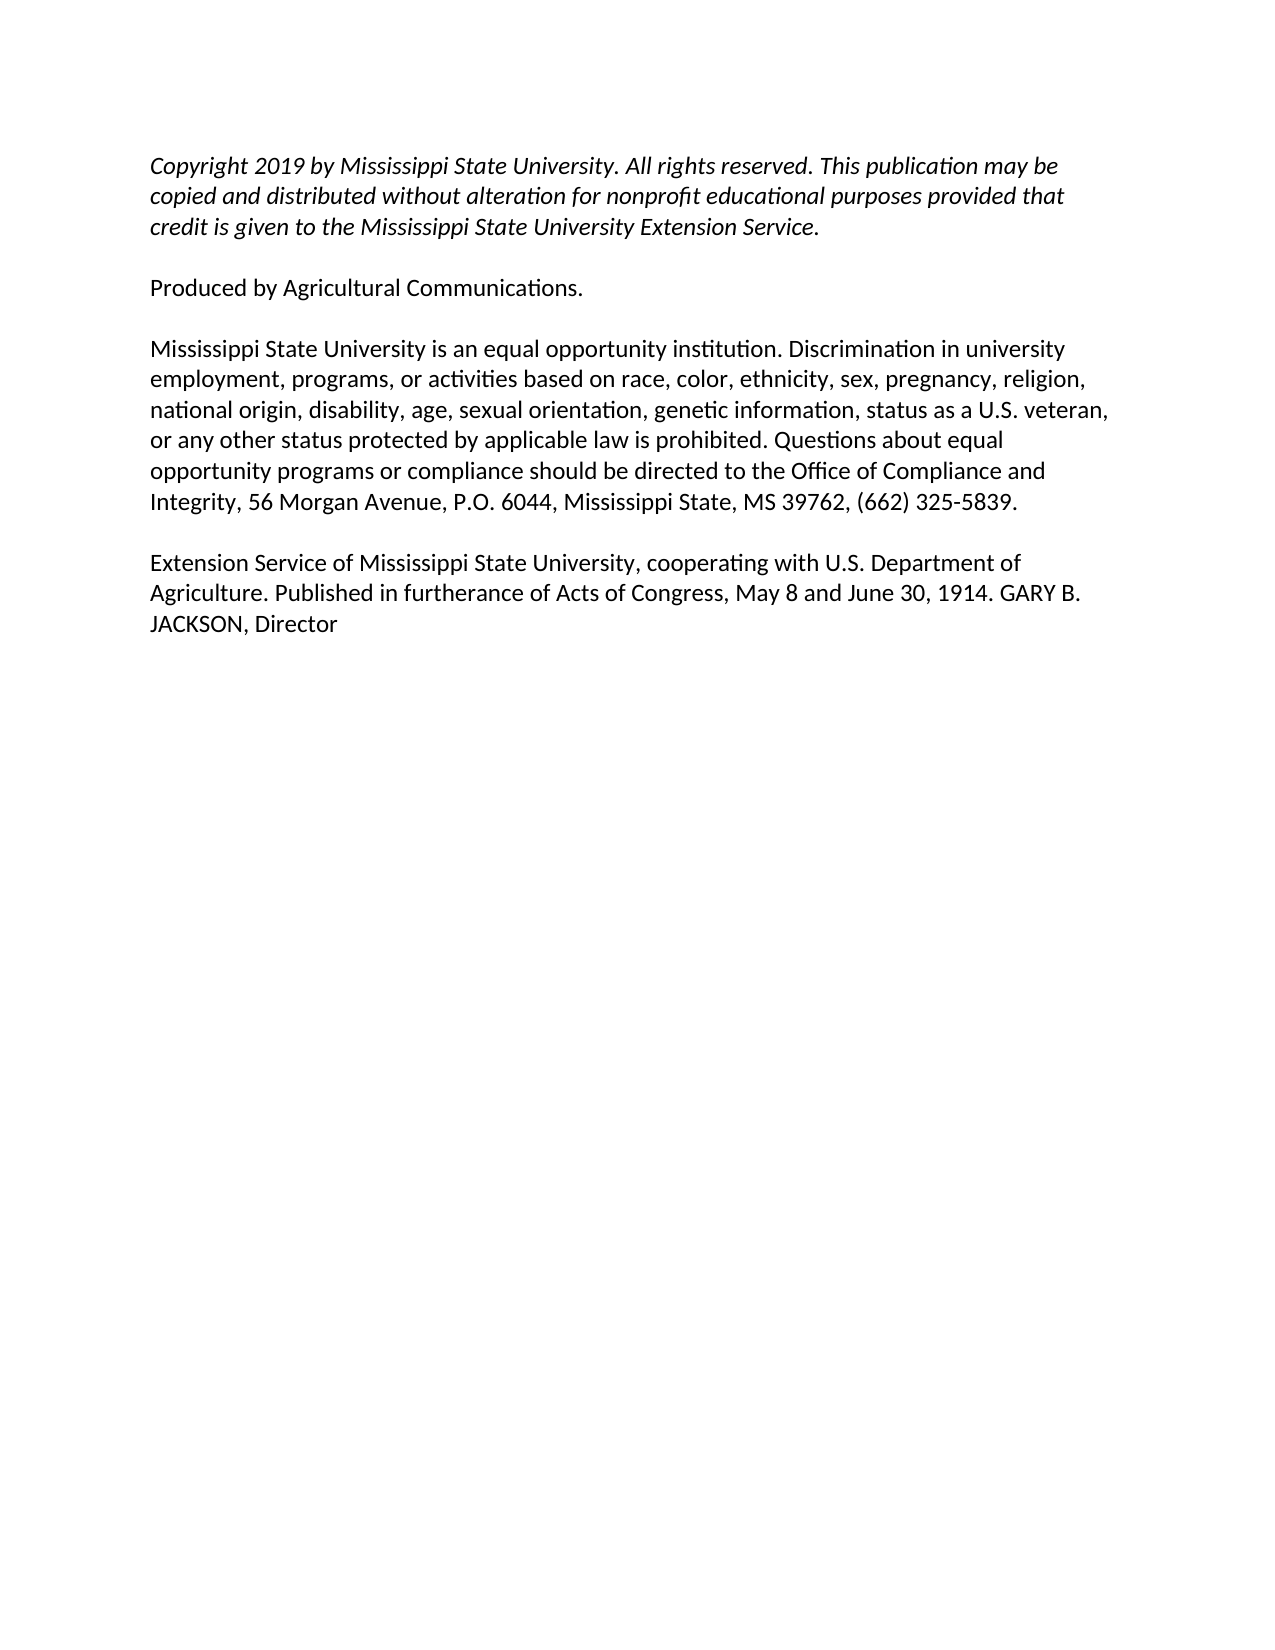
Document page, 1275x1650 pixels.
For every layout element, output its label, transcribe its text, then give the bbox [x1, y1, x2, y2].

text Copyright 2019 by Mississippi State University. All rights reserved. This publication may be copied and distributed without alteration for nonprofit educational purposes provided that credit is given to the Mississippi State University Extension Service. [150, 150, 1125, 242]
text Mississippi State University is an equal opportunity institution. Discrimination in university employment, programs, or activities based on race, color, ethnicity, sex, pregnancy, religion, national origin, disability, age, sexual orientation, genetic information, status as a U.S. veteran, or any other status protected by applicable law is prohibited. Questions about equal opportunity programs or compliance should be directed to the Office of Compliance and Integrity, 56 Morgan Avenue, P.O. 6044, Mississippi State, MS 39762, (662) 325-5839. [150, 333, 1125, 516]
text Extension Service of Mississippi State University, cooperating with U.S. Department of Agriculture. Published in furtherance of Acts of Congress, May 8 and June 30, 1914. GARY B. JACKSON, Director [150, 547, 1125, 638]
text Produced by Agricultural Communications. [150, 272, 1125, 303]
